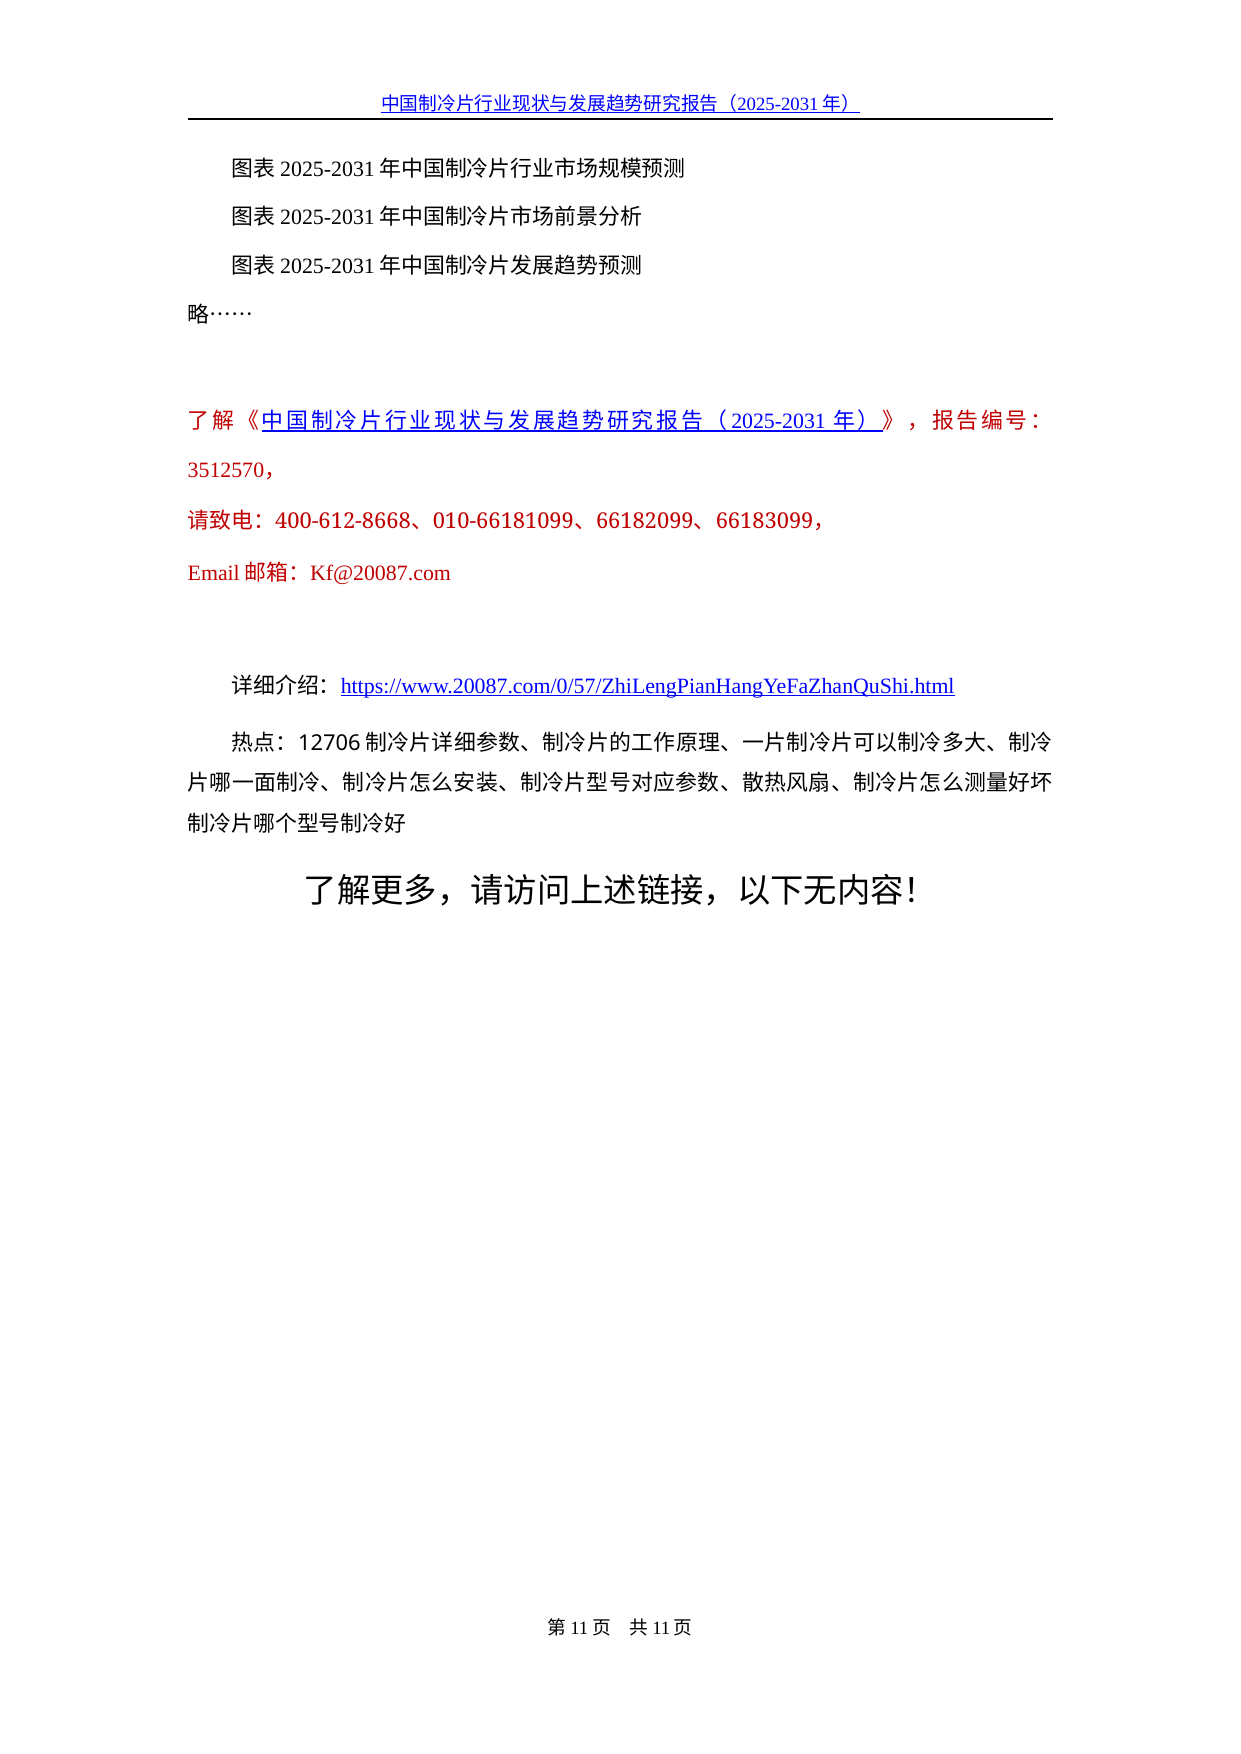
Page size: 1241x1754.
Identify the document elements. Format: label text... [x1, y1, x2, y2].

text 详细介绍：https://www.20087.com/0/57/ZhiLengPianHangYeFaZhanQuShi.html [187, 668, 1053, 700]
text 热点：12706制冷片详细参数、制冷片的工作原理、一片制冷片可以制冷多大、制冷片哪一面制冷、制冷片怎么安装、制冷片型号对应参数、散热风扇、制冷片怎么测量好坏、制冷片哪个型号制冷好 [187, 724, 1053, 838]
title 了解更多，请访问上述链接，以下无内容！ [187, 856, 1053, 921]
text 了解《中国制冷片行业现状与发展趋势研究报告（2025-2031年）》，报告编号：3512570， [187, 403, 1053, 484]
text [187, 150, 1053, 329]
text 请致电：400-612-8668、010-66181099、66182099、66183099， [187, 503, 1053, 536]
text Email邮箱：Kf@20087.com [187, 555, 1053, 587]
